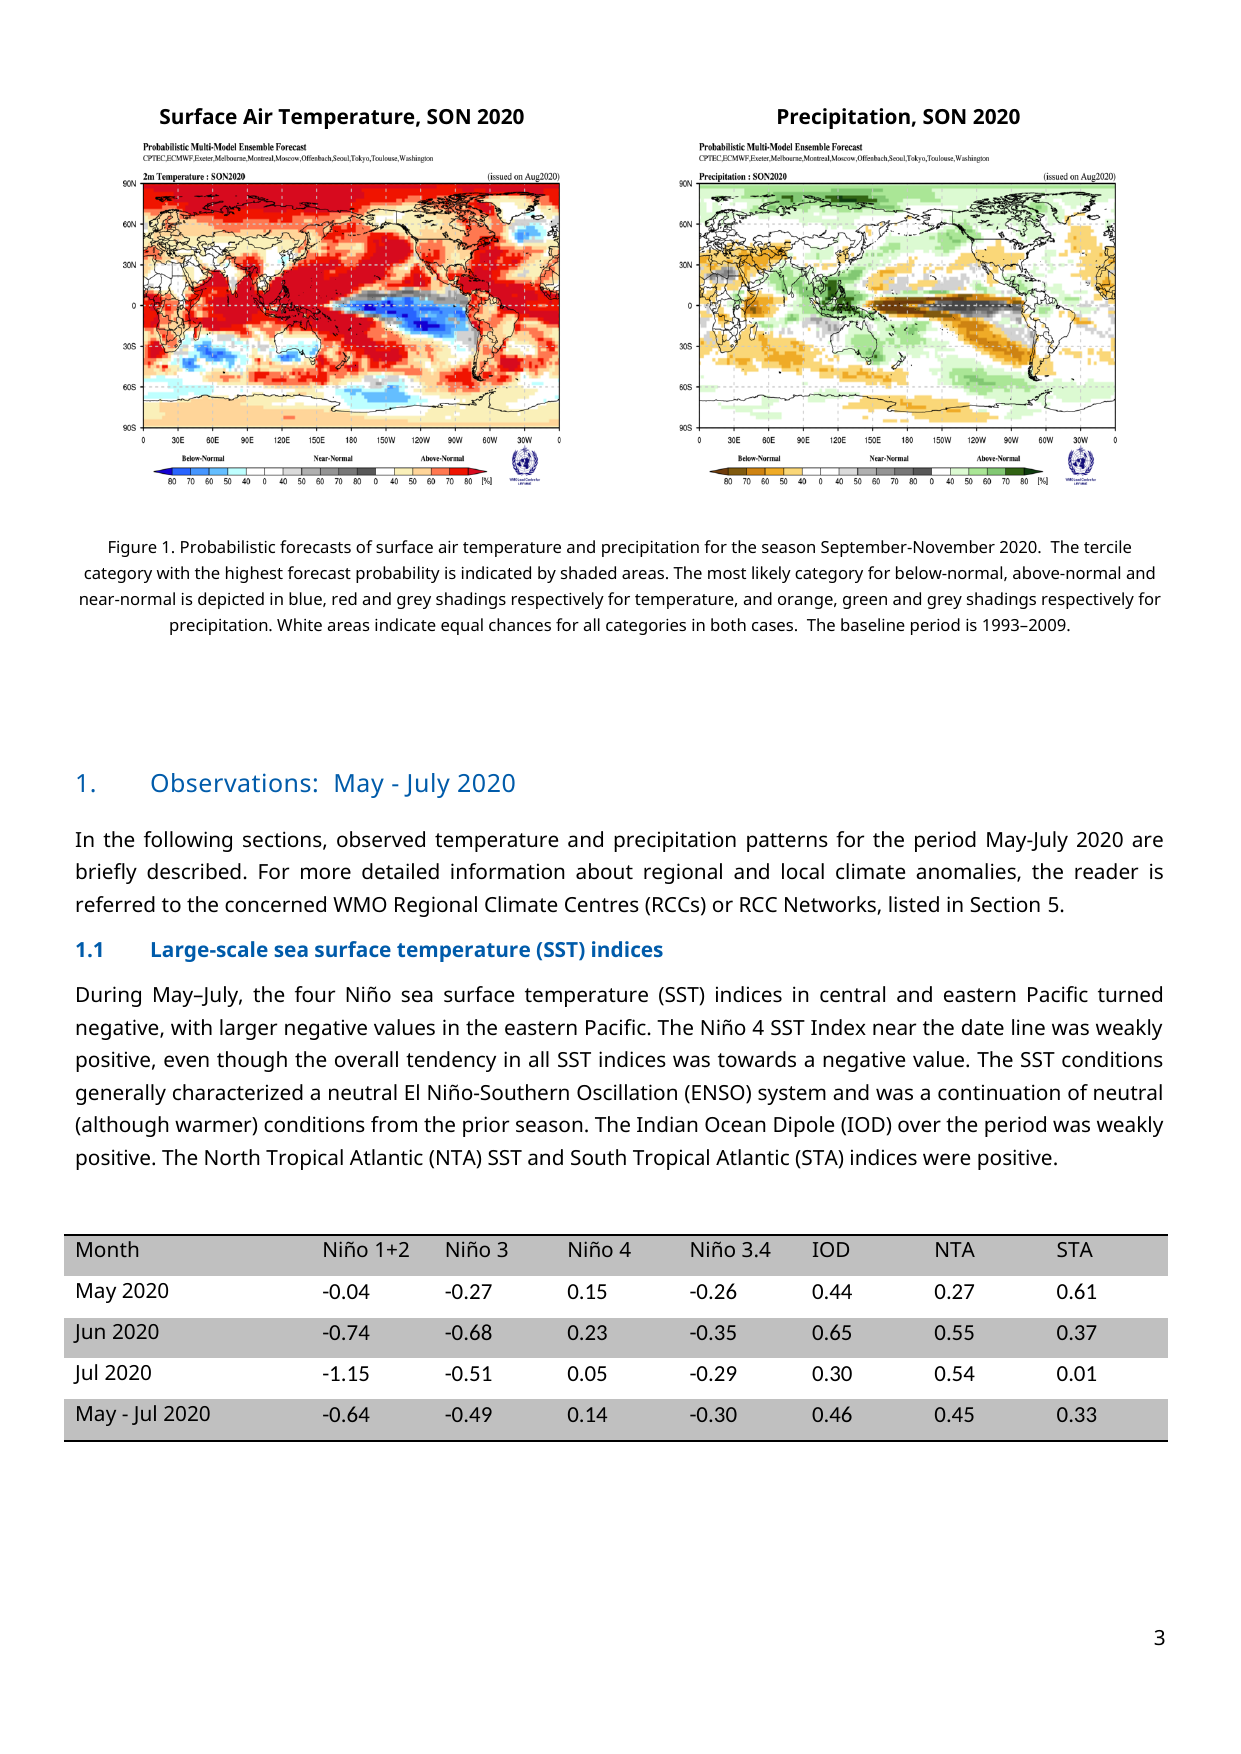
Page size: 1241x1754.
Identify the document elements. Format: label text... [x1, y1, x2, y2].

picture [123, 143, 561, 485]
table_cell -0.30 [678, 1399, 801, 1440]
text In the following sections, observed temperature and precipitation patterns for the period May-July 2020 are briefly described. For more detailed information about regional and local climate anomalies, the reader is referred to the concerned WMO Regional Climate Centres (RCCs) or RCC Networks, listed in Section 5. [75, 825, 1165, 918]
table_cell 0.33 [1045, 1399, 1168, 1440]
table_cell 0.46 [801, 1399, 923, 1440]
table_cell -0.51 [433, 1358, 556, 1399]
table_header Precipitation, SON 2020 [620, 102, 1176, 497]
table_header Niño 4 [556, 1236, 678, 1276]
table_cell Jul 2020 [64, 1358, 311, 1399]
table_cell 0.05 [556, 1358, 678, 1399]
table_cell 0.23 [556, 1318, 678, 1358]
text During May–July, the four Niño sea surface temperature (SST) indices in central and eastern Pacific turned negative, with larger negative values in the eastern Pacific. The Niño 4 SST Index near the date line was weakly positive, even though the overall tendency in all SST indices was towards a negative value. The SST conditions generally characterized a neutral El Niño-Southern Oscillation (ENSO) system and was a continuation of neutral (although warmer) conditions from the prior season. The Indian Ocean Dipole (IOD) over the period was weakly positive. The North Tropical Atlantic (NTA) SST and South Tropical Atlantic (STA) indices were positive. [75, 980, 1165, 1172]
text Figure 1. Probabilistic forecasts of surface air temperature and precipitation for the season September-November 2020. The tercile category with the highest forecast probability is indicated by shaded areas. The most likely category for below-normal, above-normal and near-normal is depicted in blue, red and grey shadings respectively for temperature, and orange, green and grey shadings respectively for precipitation. White areas indicate equal chances for all categories in both cases. The baseline period is 1993–2009. [75, 536, 1165, 637]
table_cell 0.65 [801, 1318, 923, 1358]
picture [679, 143, 1117, 485]
table_cell 0.55 [923, 1318, 1045, 1358]
table_cell -0.68 [433, 1318, 556, 1358]
table_cell 0.15 [556, 1276, 678, 1317]
table_cell -0.74 [311, 1318, 433, 1358]
table_cell 0.61 [1045, 1276, 1168, 1317]
table_cell 0.01 [1045, 1358, 1168, 1399]
table_header NTA [923, 1236, 1045, 1276]
subtitle 1. Observations: May - July 2020 [75, 766, 1165, 800]
table_cell -0.04 [311, 1276, 433, 1317]
table_header Niño 3.4 [678, 1236, 801, 1276]
table_header Niño 3 [433, 1236, 556, 1276]
table_cell 0.54 [923, 1358, 1045, 1399]
table_header STA [1045, 1236, 1168, 1276]
table_cell -1.15 [311, 1358, 433, 1399]
table_cell 0.14 [556, 1399, 678, 1440]
subtitle 1.1 Large-scale sea surface temperature (SST) indices [75, 935, 1165, 963]
table_cell 0.30 [801, 1358, 923, 1399]
table_header IOD [801, 1236, 923, 1276]
table_cell -0.29 [678, 1358, 801, 1399]
table_cell May - Jul 2020 [64, 1399, 311, 1440]
table_header Month [64, 1236, 311, 1276]
table_cell Jun 2020 [64, 1318, 311, 1358]
table_cell -0.64 [311, 1399, 433, 1440]
table_cell -0.27 [433, 1276, 556, 1317]
table_header Niño 1+2 [311, 1236, 433, 1276]
table_cell 0.44 [801, 1276, 923, 1317]
table_cell -0.49 [433, 1399, 556, 1440]
table_cell 0.27 [923, 1276, 1045, 1317]
table_cell 0.45 [923, 1399, 1045, 1440]
table_cell May 2020 [64, 1276, 311, 1317]
table_header Surface Air Temperature, SON 2020 [64, 102, 620, 497]
table_cell 0.37 [1045, 1318, 1168, 1358]
table_cell -0.35 [678, 1318, 801, 1358]
table_cell -0.26 [678, 1276, 801, 1317]
